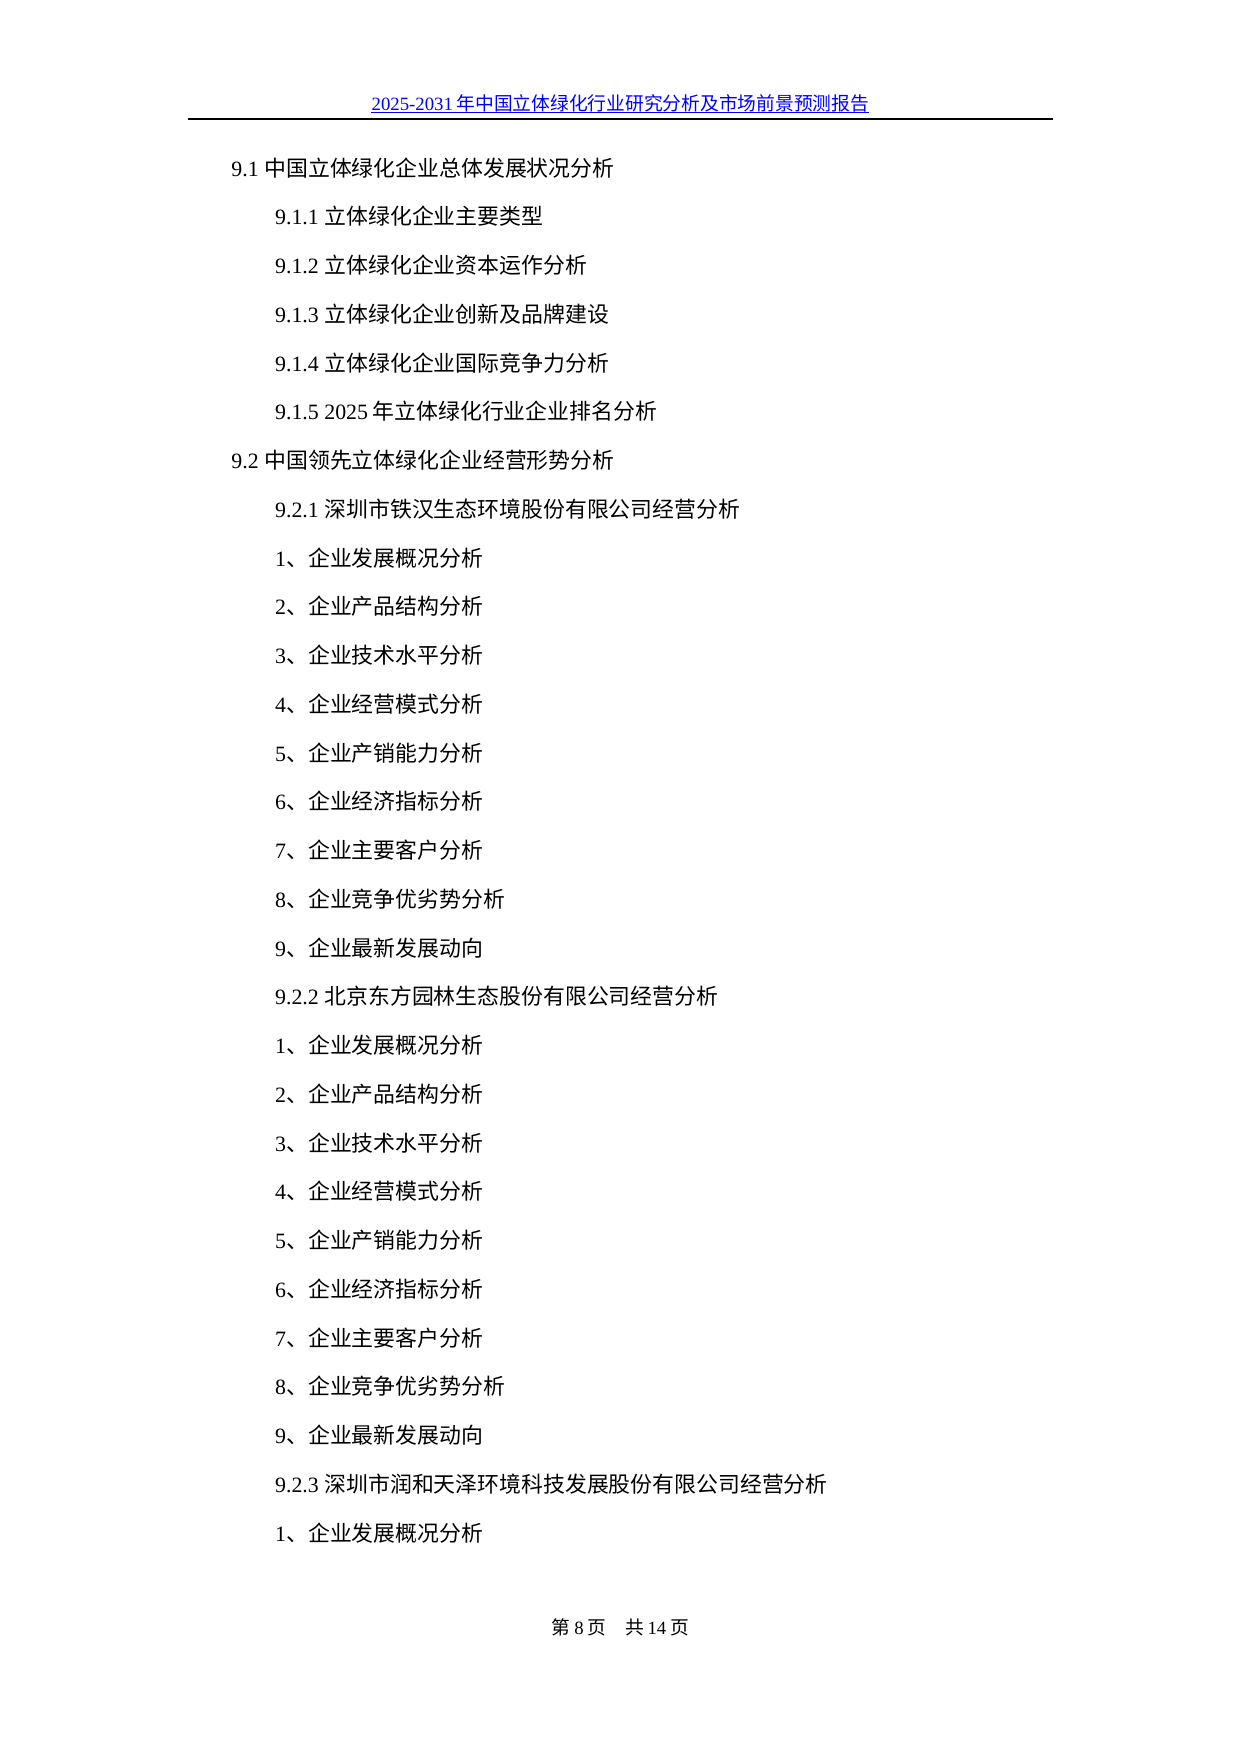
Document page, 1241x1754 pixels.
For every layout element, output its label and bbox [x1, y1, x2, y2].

text [187, 150, 1053, 1548]
